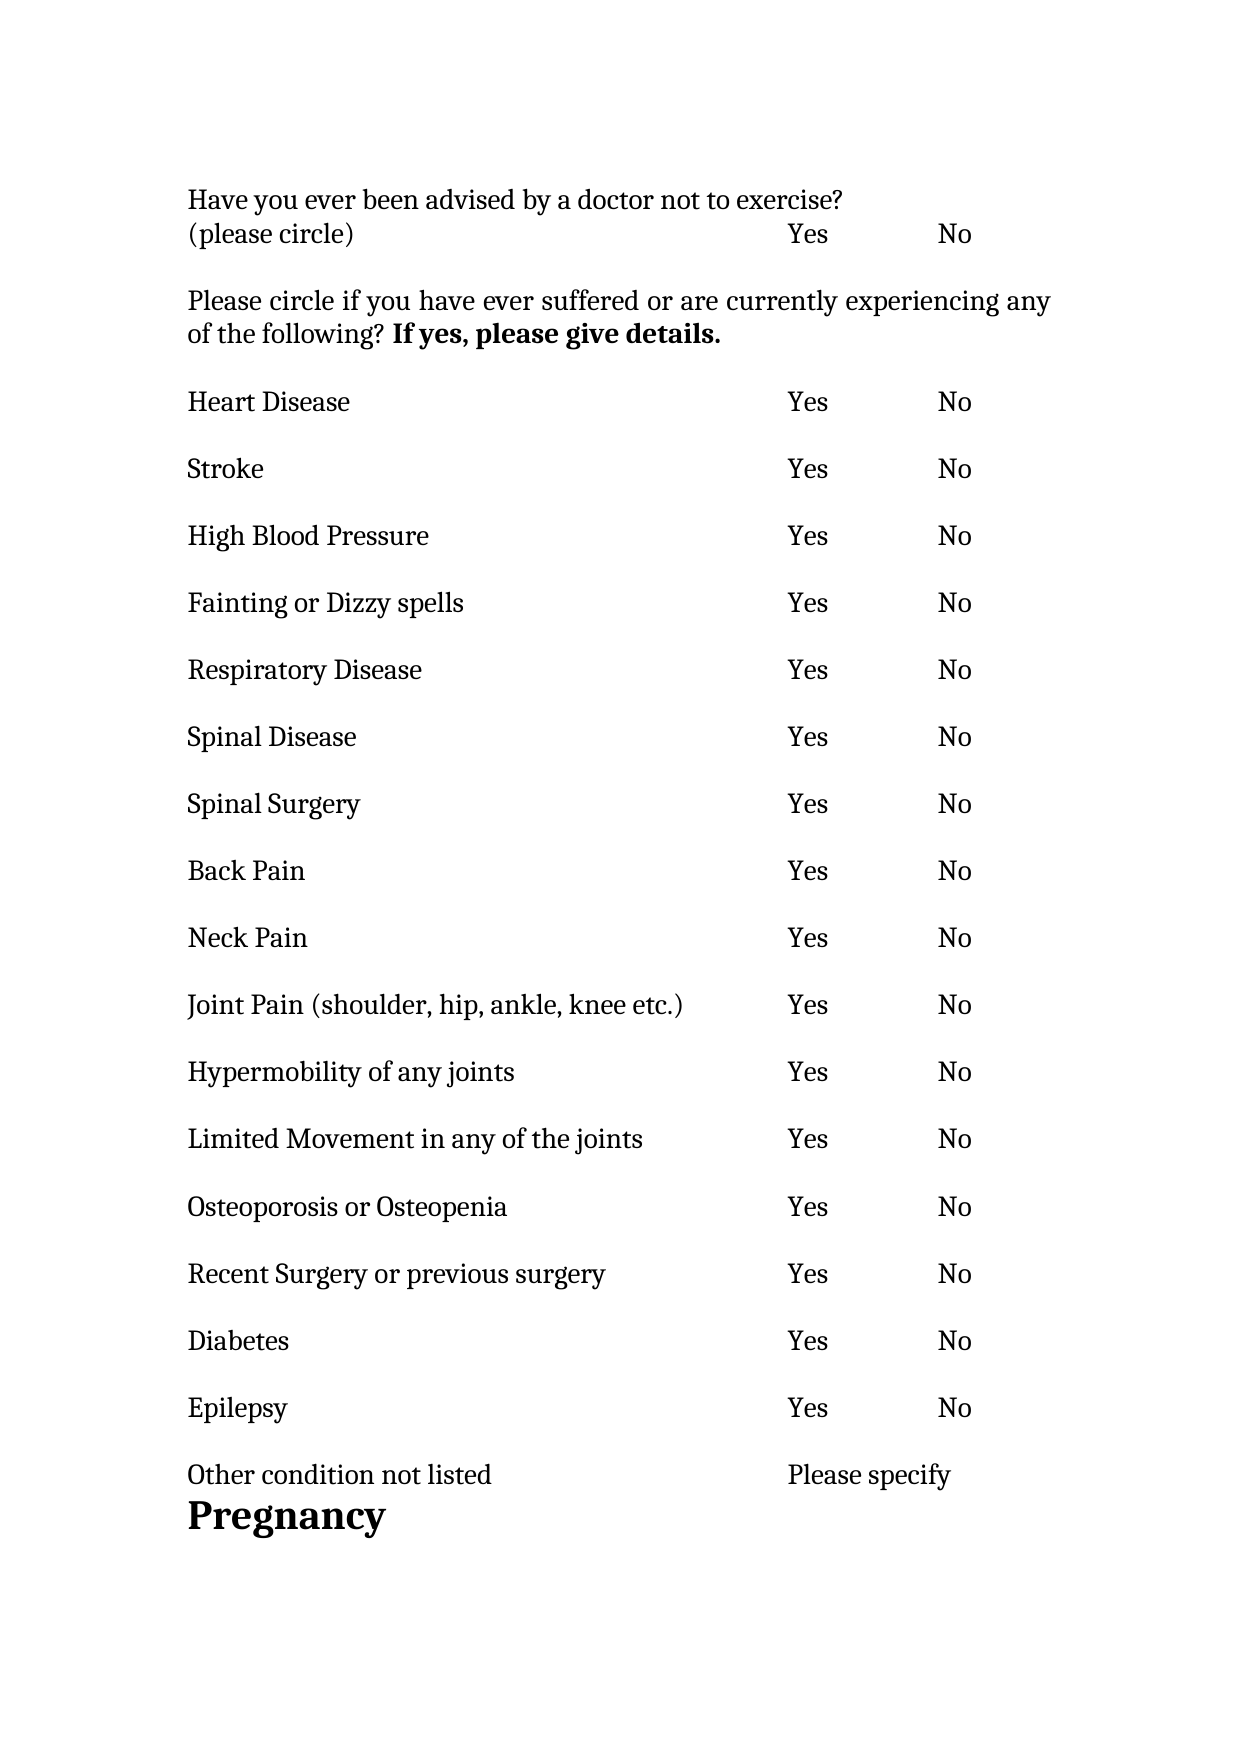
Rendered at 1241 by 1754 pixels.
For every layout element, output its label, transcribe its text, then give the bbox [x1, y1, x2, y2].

text Spinal Surgery Yes No [187, 787, 1053, 821]
text Heart Disease Yes No [187, 385, 1053, 418]
text Please circle if you have ever suffered or are currently experiencing any of the following? If yes, please give details. [187, 284, 1053, 351]
text Fainting or Dizzy spells Yes No [187, 586, 1053, 619]
text Have you ever been advised by a doctor not to exercise? [187, 183, 1053, 217]
text Spinal Disease Yes No [187, 720, 1053, 754]
text High Blood Pressure Yes No [187, 519, 1053, 552]
text Osteoporosis or Osteopenia Yes No [187, 1190, 1053, 1223]
text Neck Pain Yes No [187, 921, 1053, 955]
text Pregnancy [187, 1492, 1053, 1539]
text Epilepsy Yes No [187, 1391, 1053, 1424]
text Back Pain Yes No [187, 854, 1053, 888]
text Stroke Yes No [187, 452, 1053, 485]
text (please circle) Yes No [187, 217, 1053, 251]
text Respiratory Disease Yes No [187, 653, 1053, 687]
text Diabetes Yes No [187, 1324, 1053, 1357]
text Hypermobility of any joints Yes No [187, 1056, 1053, 1089]
text Other condition not listed Please specify [187, 1458, 1053, 1492]
text Joint Pain (shoulder, hip, ankle, knee etc.) Yes No [187, 988, 1053, 1022]
text Recent Surgery or previous surgery Yes No [187, 1257, 1053, 1290]
text Limited Movement in any of the joints Yes No [187, 1123, 1053, 1156]
